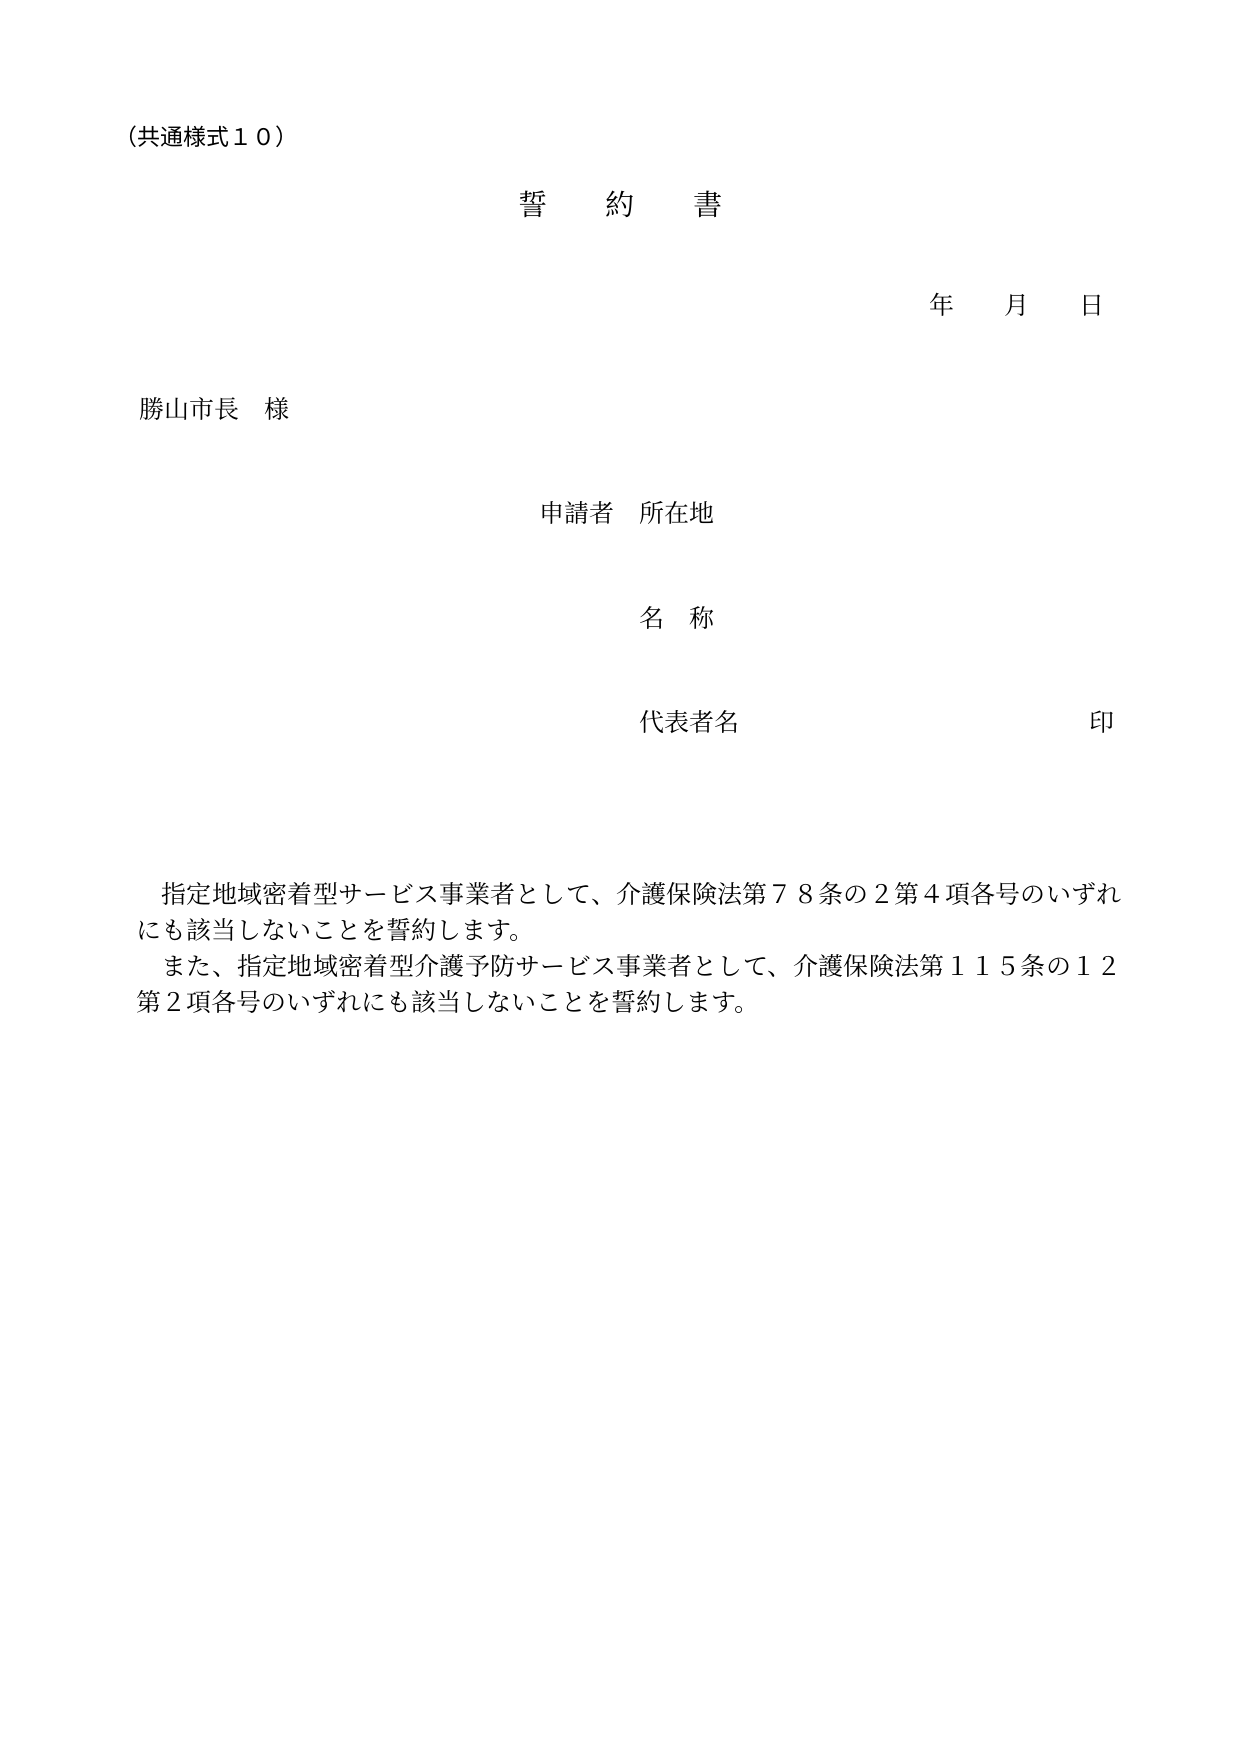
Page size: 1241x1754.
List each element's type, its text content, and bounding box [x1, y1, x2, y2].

text 名 称 [114, 598, 1126, 634]
text 誓 約 書 [114, 182, 1126, 223]
text （共通様式１０） [114, 119, 1126, 152]
text 勝山市長 様 [114, 390, 1126, 426]
text また、指定地域密着型介護予防サービス事業者として、介護保険法第１１５条の１２第２項各号のいずれにも該当しないことを誓約します。 [136, 946, 1126, 1018]
text 申請者 所在地 [114, 494, 1126, 530]
text 指定地域密着型サービス事業者として、介護保険法第７８条の２第４項各号のいずれにも該当しないことを誓約します。 [136, 874, 1126, 946]
text 代表者名 印 [114, 702, 1126, 738]
text 年 月 日 [114, 286, 1104, 322]
